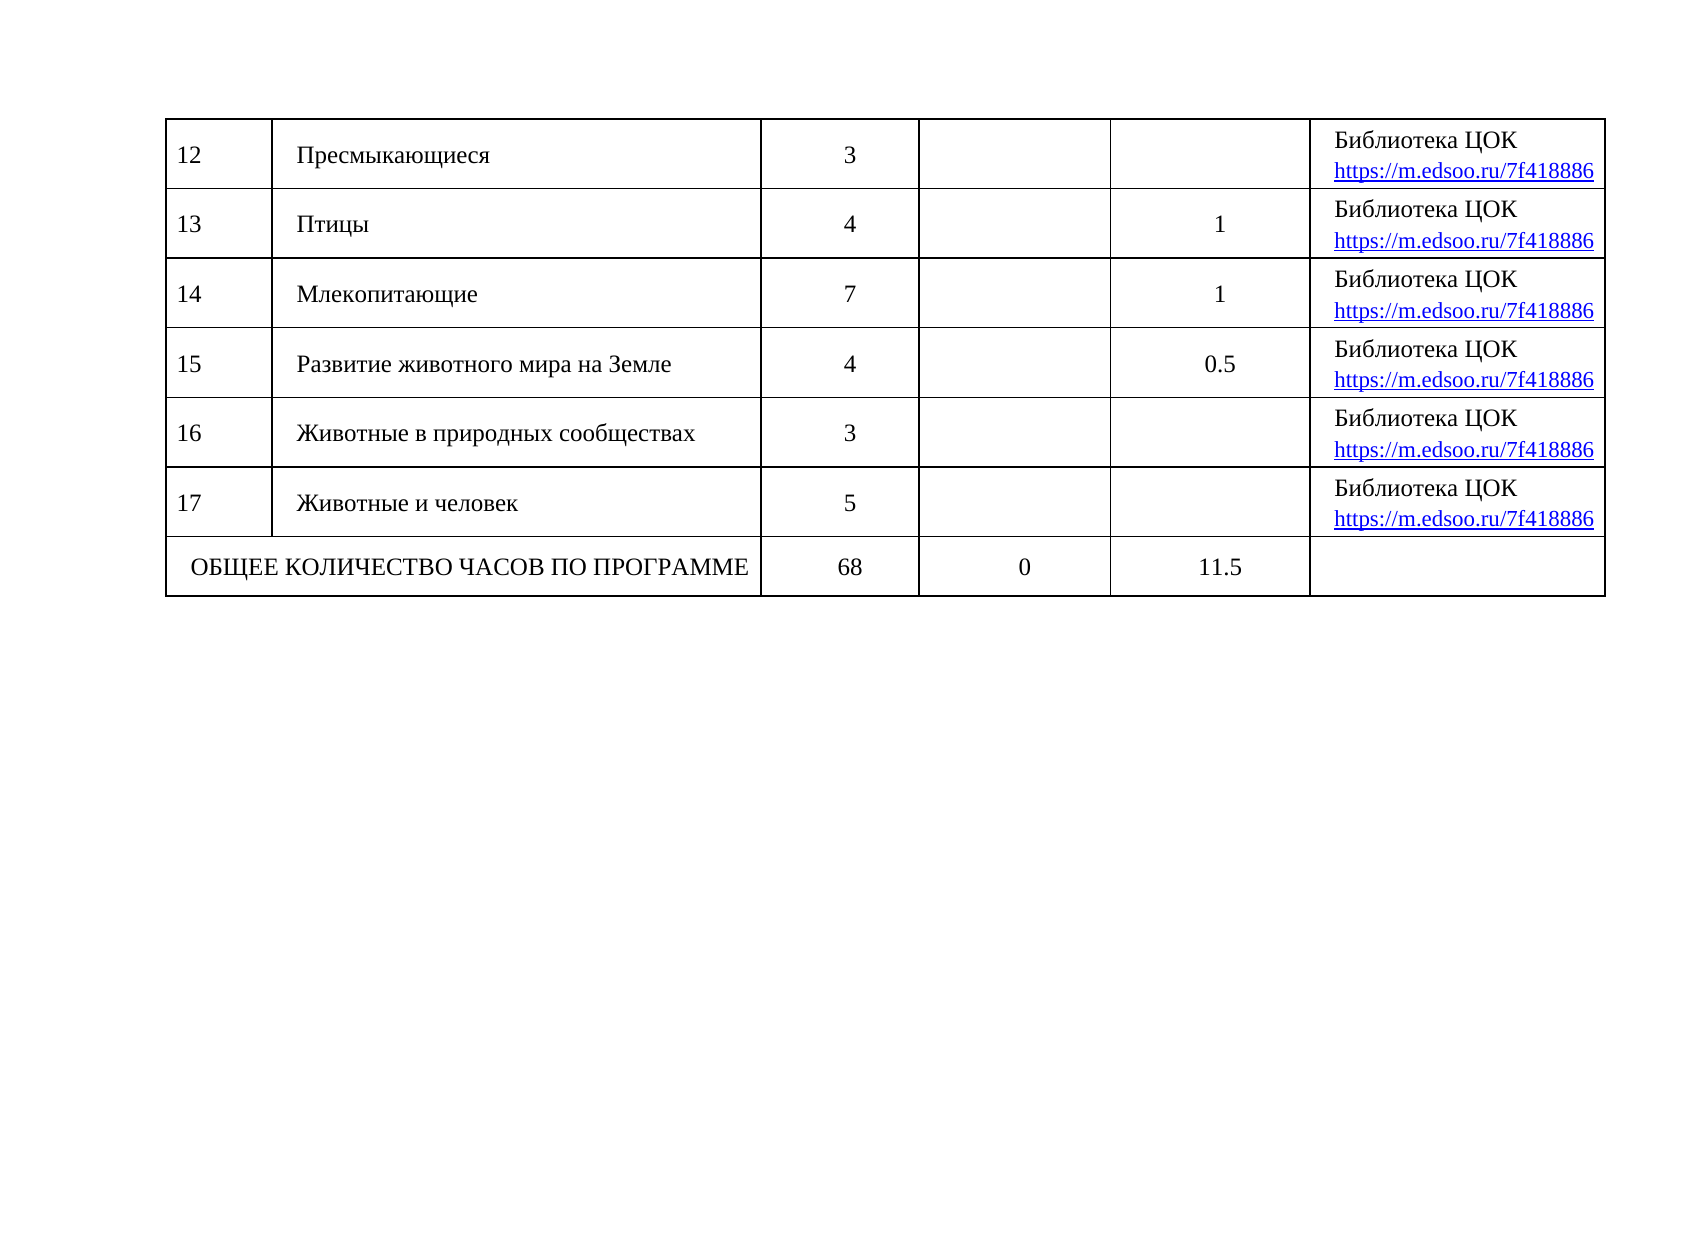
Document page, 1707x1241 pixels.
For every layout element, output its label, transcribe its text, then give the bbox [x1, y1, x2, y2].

table_cell 68 [762, 537, 918, 595]
table_cell [920, 328, 1110, 396]
table_cell 4 [762, 189, 918, 257]
table_cell [920, 259, 1110, 327]
table_cell [920, 398, 1110, 466]
table_cell [1111, 398, 1309, 466]
table_cell Животные и человек [273, 468, 760, 536]
table_cell Библиотека ЦОК https://m.edsoo.ru/7f418886 [1311, 328, 1604, 396]
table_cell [1311, 189, 1604, 257]
table_cell 7 [762, 259, 918, 327]
table_cell 0 [920, 537, 1110, 595]
table_cell 5 [762, 468, 918, 536]
table_cell 14 [167, 259, 271, 327]
table_cell [920, 468, 1110, 536]
table_cell Библиотека ЦОК https://m.edsoo.ru/7f418886 [1311, 398, 1604, 466]
table_cell 1 [1111, 189, 1309, 257]
table_cell 1 [1111, 259, 1309, 327]
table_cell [1311, 259, 1604, 327]
table_cell 16 [167, 398, 271, 466]
table_cell 15 [167, 328, 271, 396]
table_cell ОБЩЕЕ КОЛИЧЕСТВО ЧАСОВ ПО ПРОГРАММЕ [167, 537, 760, 595]
table_cell 17 [167, 468, 271, 536]
table_cell [920, 189, 1110, 257]
table_cell Библиотека ЦОК https://m.edsoo.ru/7f418886 [1311, 468, 1604, 536]
table_cell Животные в природных сообществах [273, 398, 760, 466]
table_cell Птицы [273, 189, 760, 257]
table_cell 0.5 [1111, 328, 1309, 396]
table_cell [920, 120, 1110, 188]
table_cell 3 [762, 398, 918, 466]
table_cell 11.5 [1111, 537, 1309, 595]
table_cell 3 [762, 120, 918, 188]
table_cell Пресмыкающиеся [273, 120, 760, 188]
table_cell Млекопитающие [273, 259, 760, 327]
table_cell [1311, 120, 1604, 188]
table_cell [1311, 537, 1604, 595]
table_cell Развитие животного мира на Земле [273, 328, 760, 396]
table_cell 4 [762, 328, 918, 396]
table_cell [1111, 468, 1309, 536]
table_cell 12 [167, 120, 271, 188]
table_cell 13 [167, 189, 271, 257]
table_cell [1111, 120, 1309, 188]
